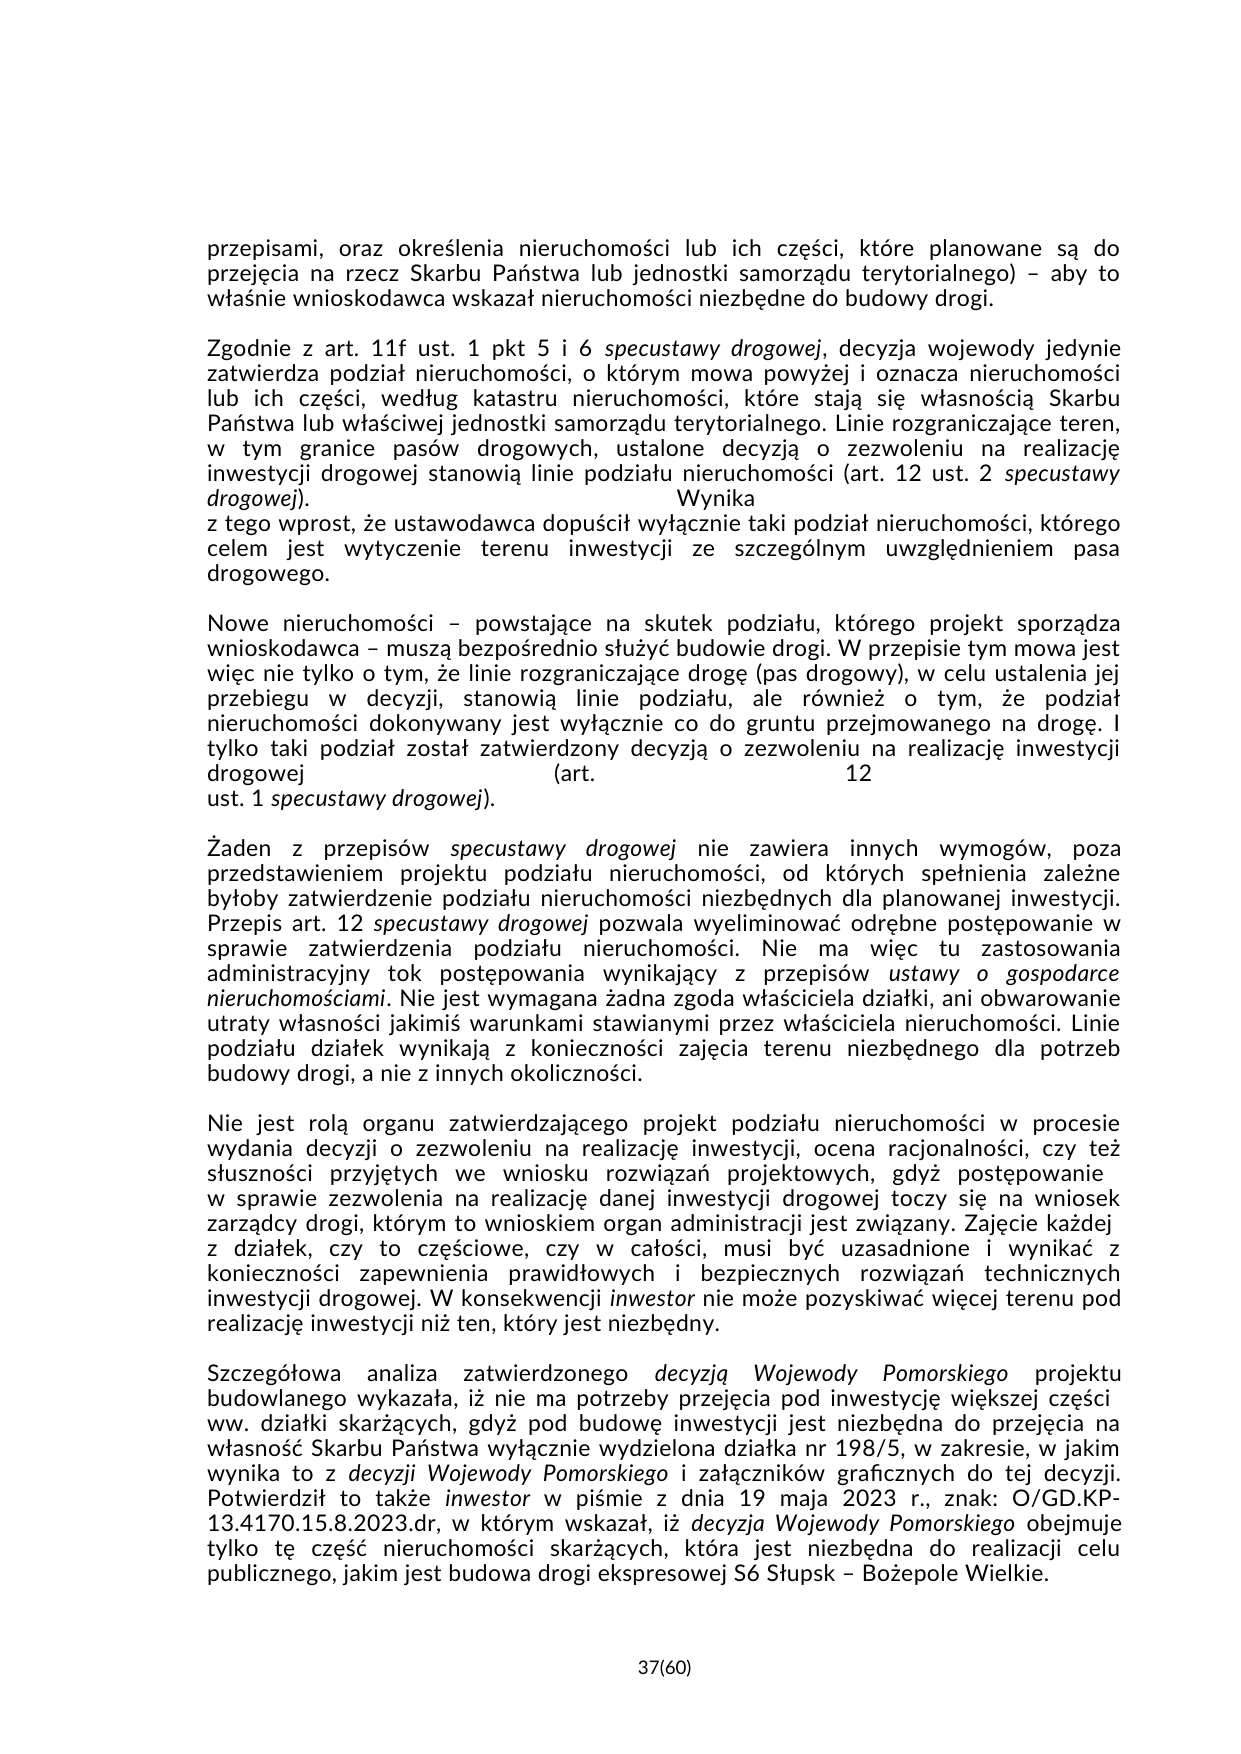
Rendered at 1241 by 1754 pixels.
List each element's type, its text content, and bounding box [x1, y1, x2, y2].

text Nowe nieruchomości – powstające na skutek podziału, którego projekt sporządza wnioskodawca – muszą bezpośrednio służyć budowie drogi. W przepisie tym mowa jest więc nie tylko o tym, że linie rozgraniczające drogę (pas drogowy), w celu ustalenia jej przebiegu w decyzji, stanowią linie podziału, ale również o tym, że podział nieruchomości dokonywany jest wyłącznie co do gruntu przejmowanego na drogę. I tylko taki podział został zatwierdzony decyzją o zezwoleniu na realizację inwestycji drogowej (art. 12 ust. 1 specustawy drogowej). [207, 611, 1122, 811]
text Zgodnie z art. 11f ust. 1 pkt 5 i 6 specustawy drogowej, decyzja wojewody jedynie zatwierdza podział nieruchomości, o którym mowa powyżej i oznacza nieruchomości lub ich części, według katastru nieruchomości, które stają się własnością Skarbu Państwa lub właściwej jednostki samorządu terytorialnego. Linie rozgraniczające teren, w tym granice pasów drogowych, ustalone decyzją o zezwoleniu na realizację inwestycji drogowej stanowią linie podziału nieruchomości (art. 12 ust. 2 specustawy drogowej). Wynika z tego wprost, że ustawodawca dopuścił wyłącznie taki podział nieruchomości, którego celem jest wytyczenie terenu inwestycji ze szczególnym uwzględnieniem pasa drogowego. [207, 336, 1122, 586]
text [207, 236, 1122, 311]
text Żaden z przepisów specustawy drogowej nie zawiera innych wymogów, poza przedstawieniem projektu podziału nieruchomości, od których spełnienia zależne byłoby zatwierdzenie podziału nieruchomości niezbędnych dla planowanej inwestycji. Przepis art. 12 specustawy drogowej pozwala wyeliminować odrębne postępowanie w sprawie zatwierdzenia podziału nieruchomości. Nie ma więc tu zastosowania administracyjny tok postępowania wynikający z przepisów ustawy o gospodarce nieruchomościami. Nie jest wymagana żadna zgoda właściciela działki, ani obwarowanie utraty własności jakimiś warunkami stawianymi przez właściciela nieruchomości. Linie podziału działek wynikają z konieczności zajęcia terenu niezbędnego dla potrzeb budowy drogi, a nie z innych okoliczności. [207, 836, 1122, 1086]
text Szczegółowa analiza zatwierdzonego decyzją Wojewody Pomorskiego projektu budowlanego wykazała, iż nie ma potrzeby przejęcia pod inwestycję większej części ww. działki skarżących, gdyż pod budowę inwestycji jest niezbędna do przejęcia na własność Skarbu Państwa wyłącznie wydzielona działka nr 198/5, w zakresie, w jakim wynika to z decyzji Wojewody Pomorskiego i załączników graficznych do tej decyzji. Potwierdził to także inwestor w piśmie z dnia 19 maja 2023 r., znak: O/GD.KP-13.4170.15.8.2023.dr, w którym wskazał, iż decyzja Wojewody Pomorskiego obejmuje tylko tę część nieruchomości skarżących, która jest niezbędna do realizacji celu publicznego, jakim jest budowa drogi ekspresowej S6 Słupsk – Bożepole Wielkie. [207, 1361, 1122, 1586]
text Nie jest rolą organu zatwierdzającego projekt podziału nieruchomości w procesie wydania decyzji o zezwoleniu na realizację inwestycji, ocena racjonalności, czy też słuszności przyjętych we wniosku rozwiązań projektowych, gdyż postępowanie w sprawie zezwolenia na realizację danej inwestycji drogowej toczy się na wniosek zarządcy drogi, którym to wnioskiem organ administracji jest związany. Zajęcie każdej z działek, czy to częściowe, czy w całości, musi być uzasadnione i wynikać z konieczności zapewnienia prawidłowych i bezpiecznych rozwiązań technicznych inwestycji drogowej. W konsekwencji inwestor nie może pozyskiwać więcej terenu pod realizację inwestycji niż ten, który jest niezbędny. [207, 1111, 1122, 1336]
